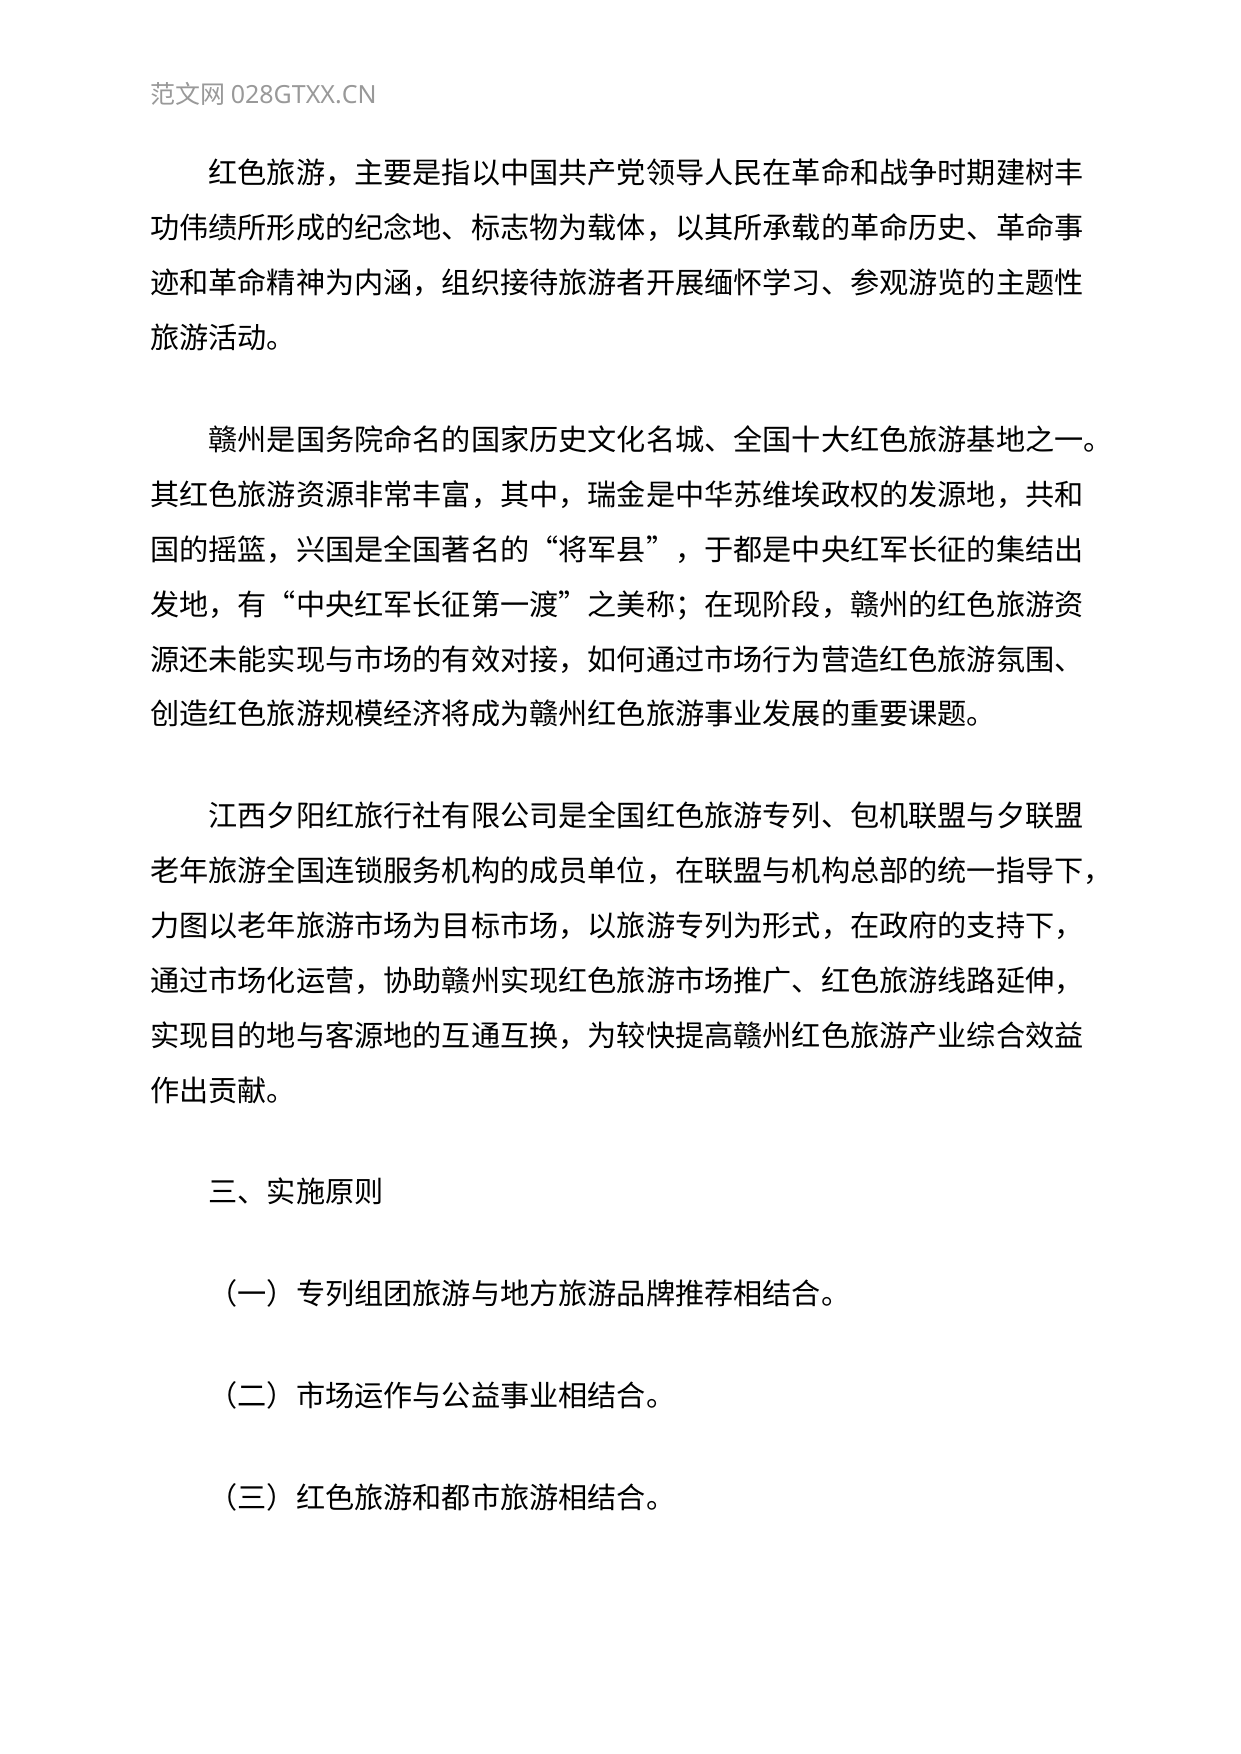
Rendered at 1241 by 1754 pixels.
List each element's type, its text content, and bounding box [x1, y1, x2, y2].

text 赣州是国务院命名的国家历史文化名城、全国十大红色旅游基地之一。其红色旅游资源非常丰富，其中，瑞金是中华苏维埃政权的发源地，共和国的摇篮，兴国是全国著名的“将军县”，于都是中央红军长征的集结出发地，有“中央红军长征第一渡”之美称；在现阶段，赣州的红色旅游资源还未能实现与市场的有效对接，如何通过市场行为营造红色旅游氛围、创造红色旅游规模经济将成为赣州红色旅游事业发展的重要课题。 [150, 416, 1090, 733]
text （一）专列组团旅游与地方旅游品牌推荐相结合。 [150, 1271, 1090, 1313]
text 江西夕阳红旅行社有限公司是全国红色旅游专列、包机联盟与夕联盟老年旅游全国连锁服务机构的成员单位，在联盟与机构总部的统一指导下，力图以老年旅游市场为目标市场，以旅游专列为形式，在政府的支持下，通过市场化运营，协助赣州实现红色旅游市场推广、红色旅游线路延伸，实现目的地与客源地的互通互换，为较快提高赣州红色旅游产业综合效益作出贡献。 [150, 793, 1090, 1109]
text （二）市场运作与公益事业相结合。 [150, 1372, 1090, 1415]
text 红色旅游，主要是指以中国共产党领导人民在革命和战争时期建树丰功伟绩所形成的纪念地、标志物为载体，以其所承载的革命历史、革命事迹和革命精神为内涵，组织接待旅游者开展缅怀学习、参观游览的主题性旅游活动。 [150, 150, 1090, 357]
text 三、实施原则 [150, 1169, 1090, 1211]
text （三）红色旅游和都市旅游相结合。 [150, 1474, 1090, 1517]
